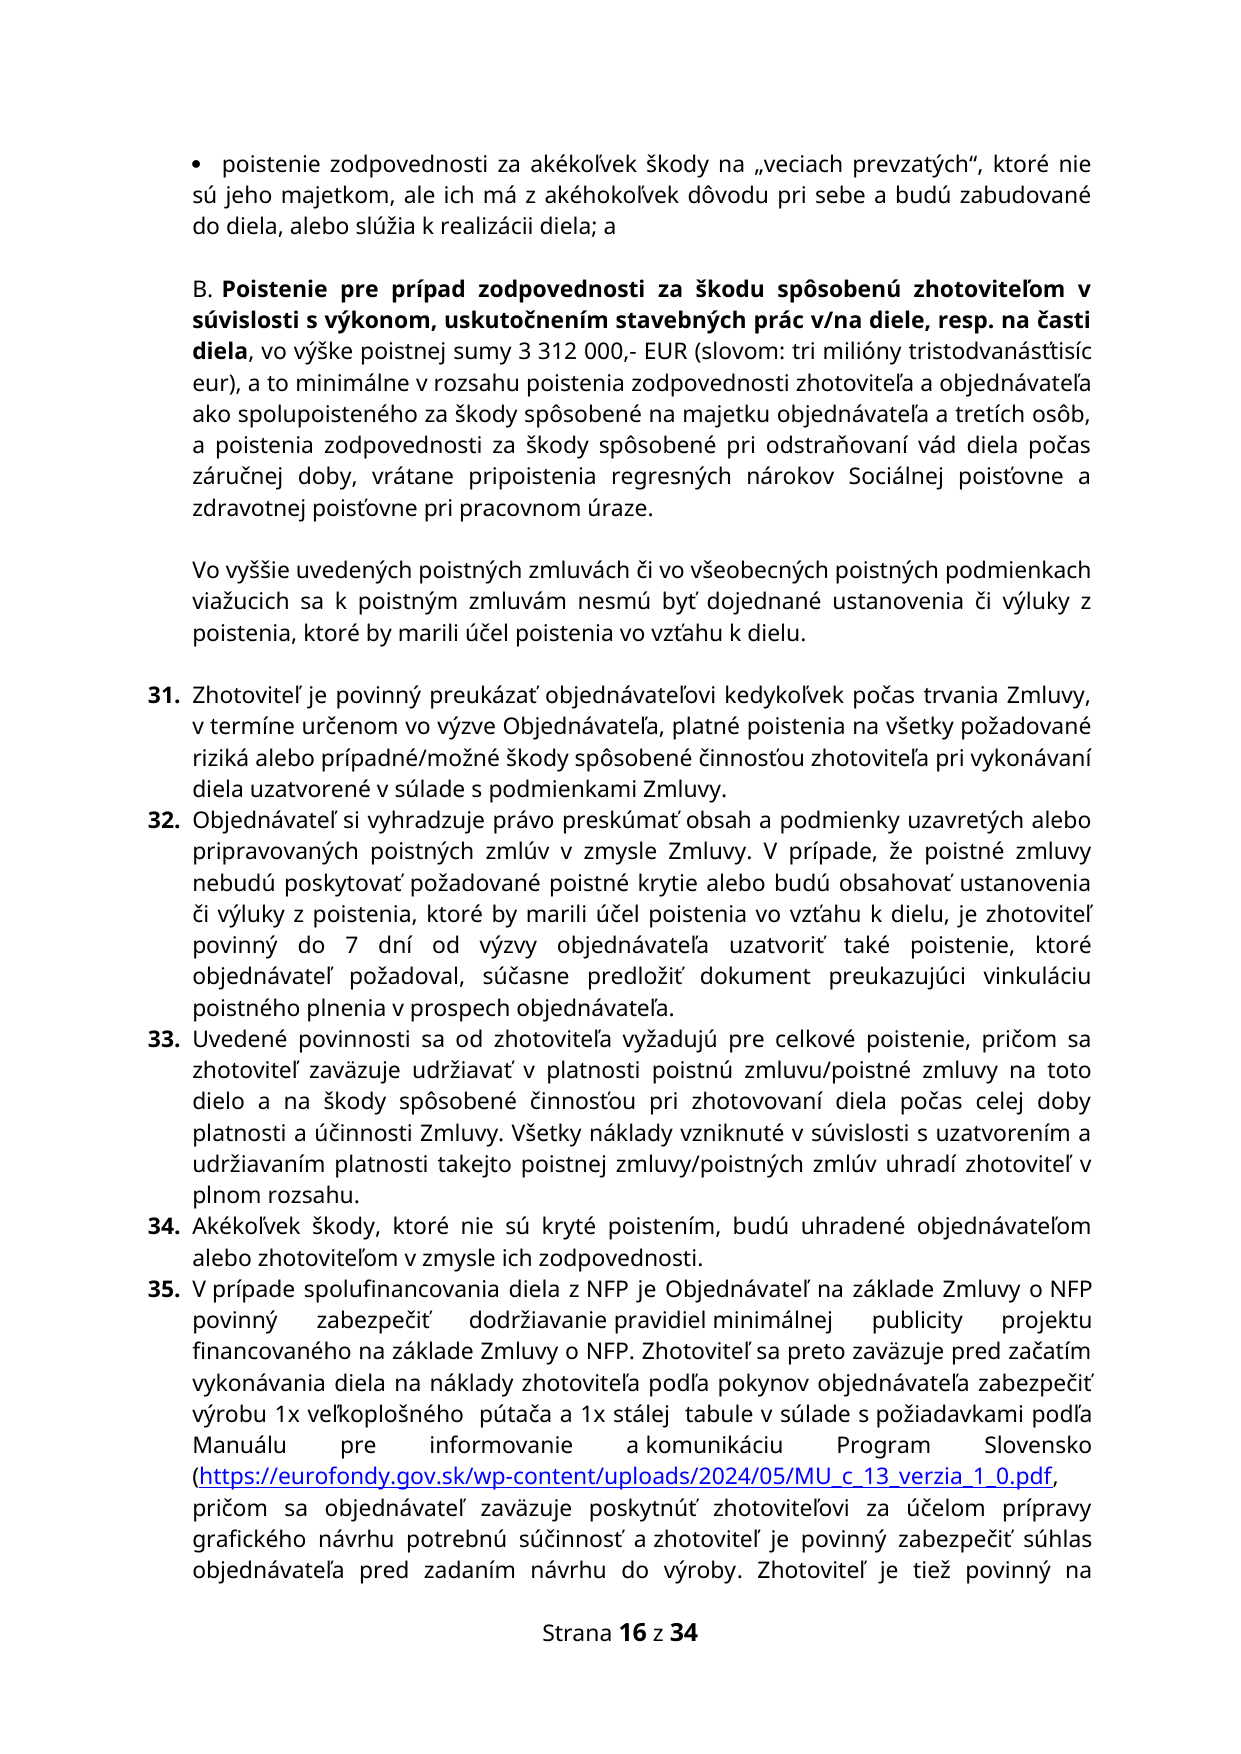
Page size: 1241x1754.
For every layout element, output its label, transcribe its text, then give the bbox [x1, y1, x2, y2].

list Objednávateľ si vyhradzuje právo preskúmať obsah a podmienky uzavretých alebo pripravovaných poistných zmlúv v zmysle Zmluvy. V prípade, že poistné zmluvy nebudú poskytovať požadované poistné krytie alebo budú obsahovať ustanovenia či výluky z poistenia, ktoré by marili účel poistenia vo vzťahu k dielu, je zhotoviteľ povinný do 7 dní od výzvy objednávateľa uzatvoriť také poistenie, ktoré objednávateľ požadoval, súčasne predložiť dokument preukazujúci vinkuláciu poistného plnenia v prospech objednávateľa. [148, 804, 1092, 1023]
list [148, 1273, 1092, 1585]
list Zhotoviteľ je povinný preukázať objednávateľovi kedykoľvek počas trvania Zmluvy, v termíne určenom vo výzve Objednávateľa, platné poistenia na všetky požadované riziká alebo prípadné/možné škody spôsobené činnosťou zhotoviteľa pri vykonávaní diela uzatvorené v súlade s podmienkami Zmluvy. [148, 679, 1092, 804]
list Uvedené povinnosti sa od zhotoviteľa vyžadujú pre celkové poistenie, pričom sa zhotoviteľ zaväzuje udržiavať v platnosti poistnú zmluvu/poistné zmluvy na toto dielo a na škody spôsobené činnosťou pri zhotovovaní diela počas celej doby platnosti a účinnosti Zmluvy. Všetky náklady vzniknuté v súvislosti s uzatvorením a udržiavaním platnosti takejto poistnej zmluvy/poistných zmlúv uhradí zhotoviteľ v plnom rozsahu. [148, 1023, 1092, 1210]
list Akékoľvek škody, ktoré nie sú kryté poistením, budú uhradené objednávateľom alebo zhotoviteľom v zmysle ich zodpovednosti. [148, 1210, 1092, 1273]
text Vo vyššie uvedených poistných zmluvách či vo všeobecných poistných podmienkach viažucich sa k poistným zmluvám nesmú byť dojednané ustanovenia či výluky z poistenia, ktoré by marili účel poistenia vo vzťahu k dielu. [192, 554, 1092, 648]
text B. Poistenie pre prípad zodpovednosti za škodu spôsobenú zhotoviteľom v súvislosti s výkonom, uskutočnením stavebných prác v/na diele, resp. na časti diela, vo výške poistnej sumy 3 312 000,- EUR (slovom: tri milióny tristodvanásťtisíc eur), a to minimálne v rozsahu poistenia zodpovednosti zhotoviteľa a objednávateľa ako spolupoisteného za škody spôsobené na majetku objednávateľa a tretích osôb, a poistenia zodpovednosti za škody spôsobené pri odstraňovaní vád diela počas záručnej doby, vrátane pripoistenia regresných nárokov Sociálnej poisťovne a zdravotnej poisťovne pri pracovnom úraze. [192, 273, 1092, 523]
list poistenie zodpovednosti za akékoľvek škody na „veciach prevzatých“, ktoré nie sú jeho majetkom, ale ich má z akéhokoľvek dôvodu pri sebe a budú zabudované do diela, alebo slúžia k realizácii diela; a [192, 148, 1092, 241]
